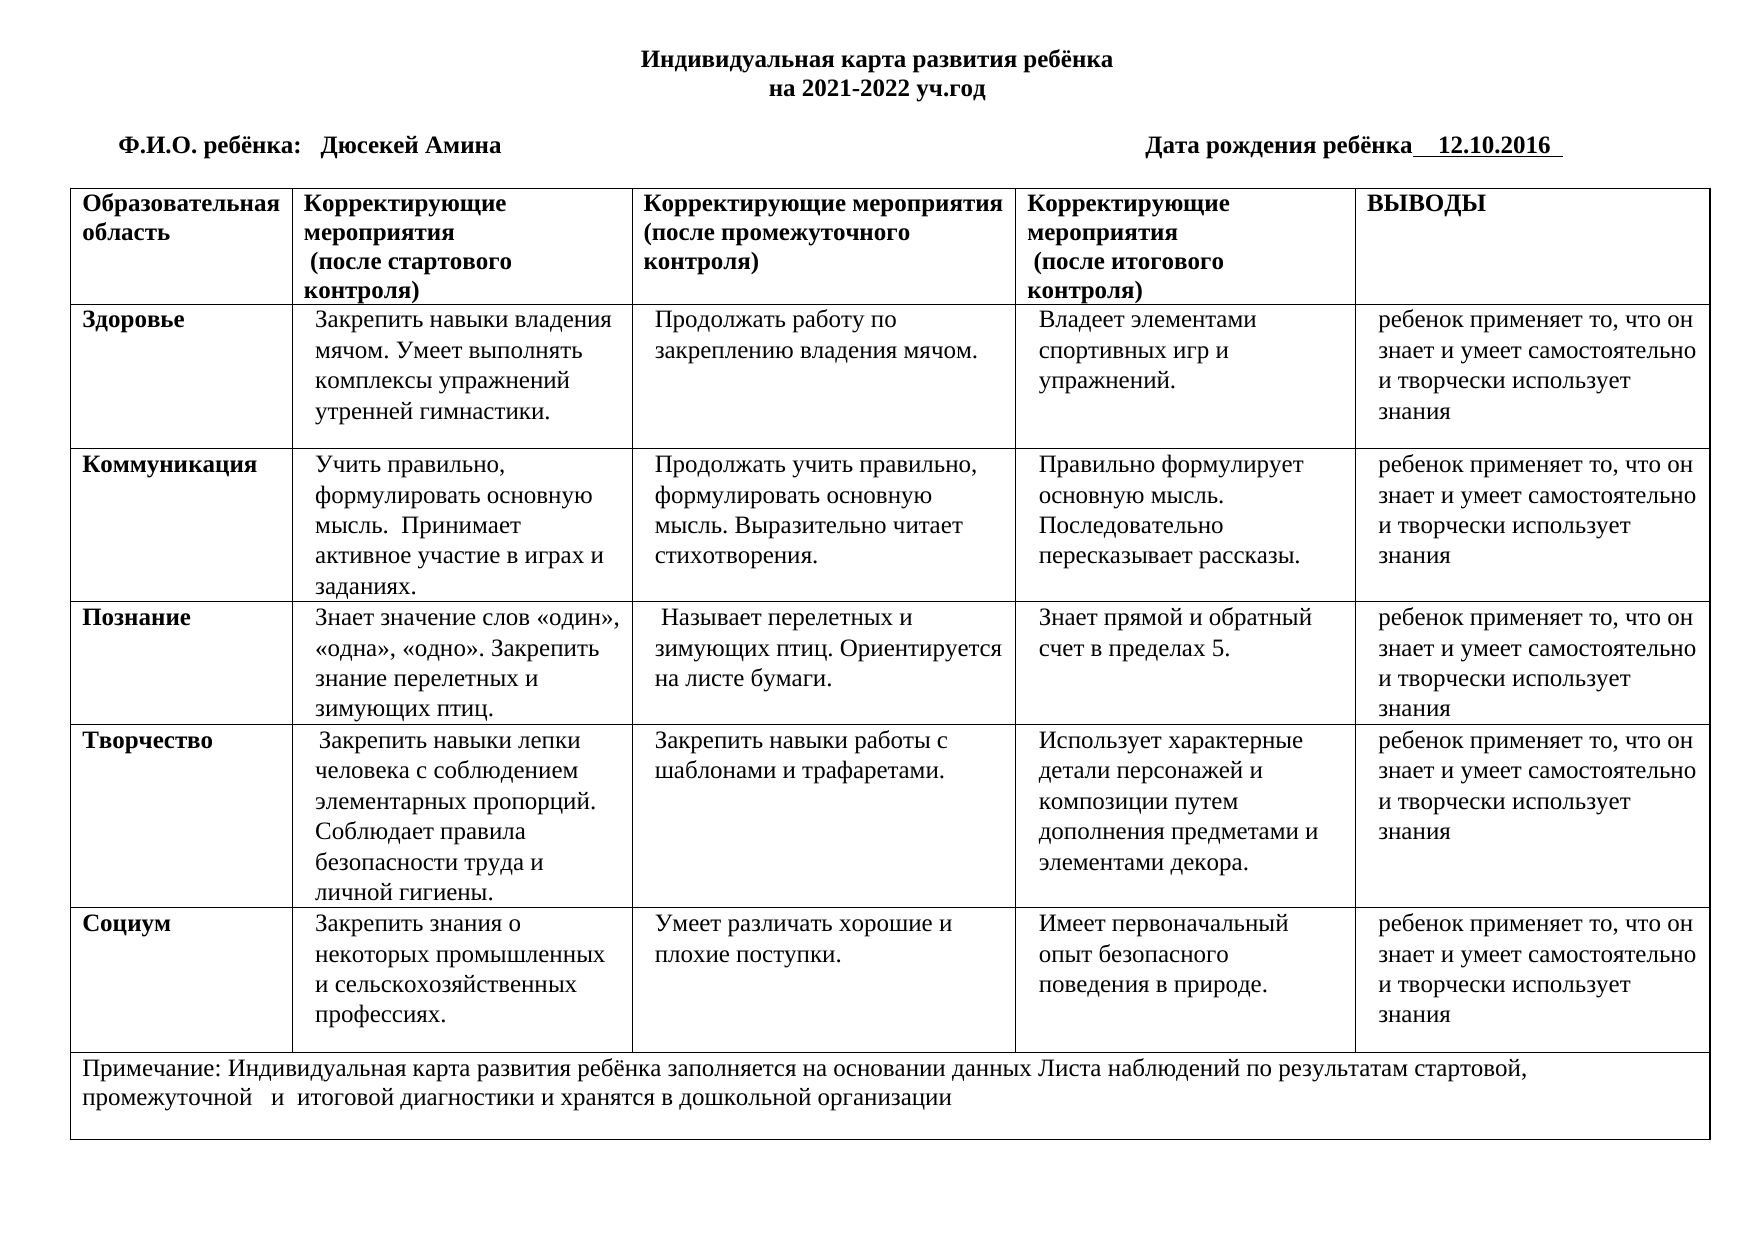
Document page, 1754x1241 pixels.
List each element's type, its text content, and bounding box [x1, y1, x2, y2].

table_cell Коммуникация [71, 449, 292, 601]
table_cell Закрепить навыки работы с шаблонами и трафаретами. [633, 725, 1015, 907]
table_cell Имеет первоначальный опыт безопасного поведения в природе. [1016, 908, 1355, 1052]
table_cell Знает прямой и обратный счет в пределах 5. [1016, 602, 1355, 724]
table_cell Использует характерные детали персонажей и композиции путем дополнения предметами и элементами декора. [1016, 725, 1355, 907]
table_cell Продолжать учить правильно, формулировать основную мысль. Выразительно читает стихотворения. [633, 449, 1015, 601]
table_header Корректирующие мероприятия (после стартового контроля) [293, 189, 632, 303]
table_cell Социум [71, 908, 292, 1052]
table_cell Умеет различать хорошие и плохие поступки. [633, 908, 1015, 1052]
text Индивидуальная карта развития ребёнка [118, 44, 1636, 73]
table_cell Называет перелетных и зимующих птиц. Ориентируется на листе бумаги. [633, 602, 1015, 724]
table_cell ребенок применяет то, что он знает и умеет самостоятельно и творчески использует знания [1356, 305, 1709, 448]
table_cell Закрепить навыки владения мячом. Умеет выполнять комплексы упражнений утренней гимнастики. [293, 305, 632, 448]
table_cell Закрепить навыки лепки человека с соблюдением элементарных пропорций. Соблюдает правила безопасности труда и личной гигиены. [293, 725, 632, 907]
text на 2021-2022 уч.год [118, 73, 1636, 102]
table_header Корректирующие мероприятия (после промежуточного контроля) [633, 189, 1015, 303]
table_header ВЫВОДЫ [1356, 189, 1709, 303]
text Ф.И.О. ребёнка: Дюсекей Амина Дата рождения ребёнка 12.10.2016 [118, 131, 1636, 159]
table_header Образовательная область [71, 189, 292, 303]
table_cell Продолжать работу по закреплению владения мячом. [633, 305, 1015, 448]
table_cell Творчество [71, 725, 292, 907]
table_cell Учить правильно, формулировать основную мысль. Принимает активное участие в играх и заданиях. [293, 449, 632, 601]
table_cell ребенок применяет то, что он знает и умеет самостоятельно и творчески использует знания [1356, 449, 1709, 601]
table_cell Здоровье [71, 305, 292, 448]
table_cell Знает значение слов «один», «одна», «одно». Закрепить знание перелетных и зимующих птиц. [293, 602, 632, 724]
table_cell Владеет элементами спортивных игр и упражнений. [1016, 305, 1355, 448]
table_cell Правильно формулирует основную мысль. Последовательно пересказывает рассказы. [1016, 449, 1355, 601]
table_cell Примечание: Индивидуальная карта развития ребёнка заполняется на основании данных Листа наблюдений по результатам стартовой, промежуточной и итоговой диагностики и хранятся в дошкольной организации [71, 1053, 1709, 1139]
table_header Корректирующие мероприятия (после итогового контроля) [1016, 189, 1355, 303]
table_cell ребенок применяет то, что он знает и умеет самостоятельно и творчески использует знания [1356, 908, 1709, 1052]
table_cell Познание [71, 602, 292, 724]
table_cell ребенок применяет то, что он знает и умеет самостоятельно и творчески использует знания [1356, 602, 1709, 724]
table_cell ребенок применяет то, что он знает и умеет самостоятельно и творчески использует знания [1356, 725, 1709, 907]
table_cell Закрепить знания о некоторых промышленных и сельскохозяйственных профессиях. [293, 908, 632, 1052]
